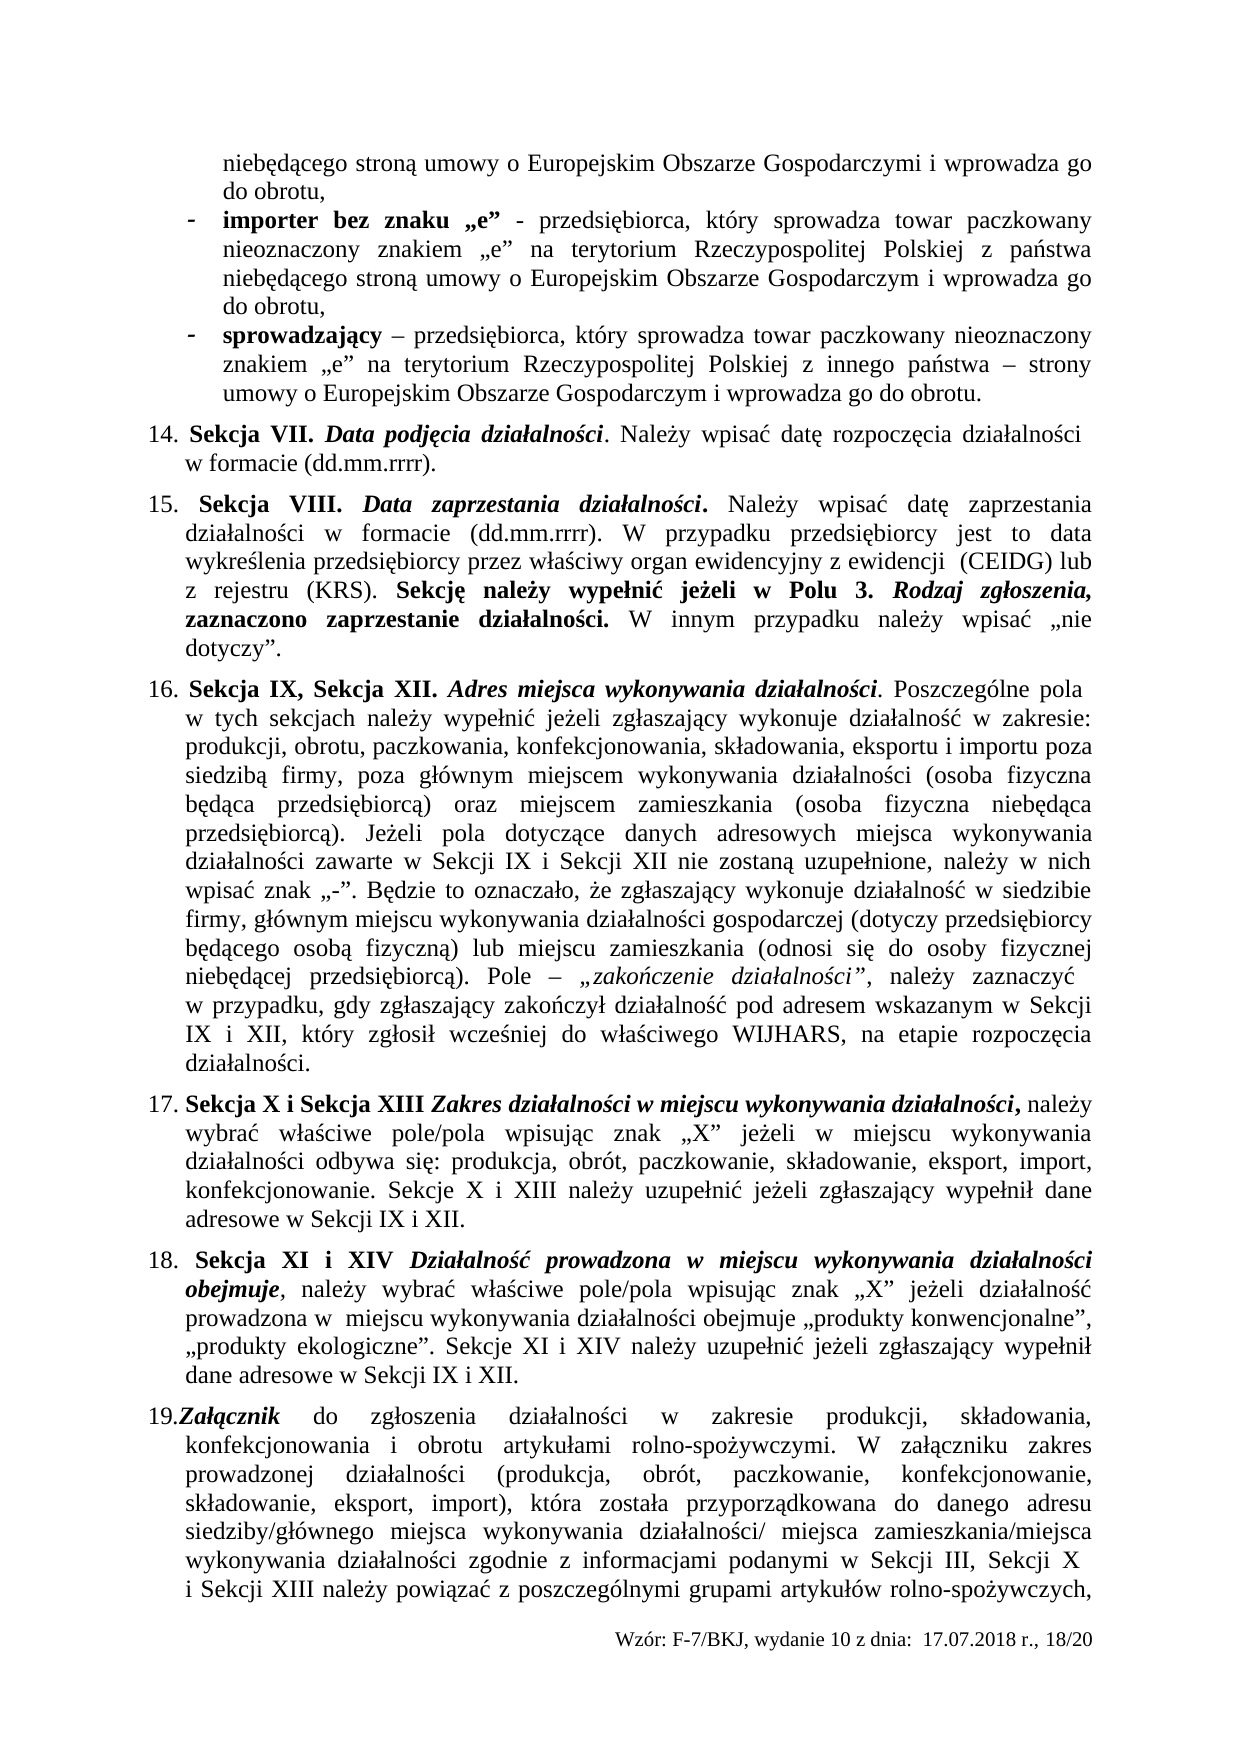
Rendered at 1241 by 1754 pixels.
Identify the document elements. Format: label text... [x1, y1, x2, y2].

text 16. Sekcja IX, Sekcja XII. Adres miejsca wykonywania działalności. Poszczególne pola w tych sekcjach należy wypełnić jeżeli zgłaszający wykonuje działalność w zakresie: produkcji, obrotu, paczkowania, konfekcjonowania, składowania, eksportu i importu poza siedzibą firmy, poza głównym miejscem wykonywania działalności (osoba fizyczna będąca przedsiębiorcą) oraz miejscem zamieszkania (osoba fizyczna niebędąca przedsiębiorcą). Jeżeli pola dotyczące danych adresowych miejsca wykonywania działalności zawarte w Sekcji IX i Sekcji XII nie zostaną uzupełnione, należy w nich wpisać znak „-”. Będzie to oznaczało, że zgłaszający wykonuje działalność w siedzibie firmy, głównym miejscu wykonywania działalności gospodarczej (dotyczy przedsiębiorcy będącego osobą fizyczną) lub miejscu zamieszkania (odnosi się do osoby fizycznej niebędącej przedsiębiorcą). Pole – „zakończenie działalności”, należy zaznaczyć w przypadku, gdy zgłaszający zakończył działalność pod adresem wskazanym w Sekcji IX i XII, który zgłosił wcześniej do właściwego WIJHARS, na etapie rozpoczęcia działalności. [148, 674, 1093, 1076]
text 15. Sekcja VIII. Data zaprzestania działalności. Należy wpisać datę zaprzestania działalności w formacie (dd.mm.rrrr). W przypadku przedsiębiorcy jest to data wykreślenia przedsiębiorcy przez właściwy organ ewidencyjny z ewidencji (CEIDG) lub z rejestru (KRS). Sekcję należy wypełnić jeżeli w Polu 3. Rodzaj zgłoszenia, zaznaczono zaprzestanie działalności. W innym przypadku należy wpisać „nie dotyczy”. [148, 489, 1093, 661]
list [185, 148, 1093, 205]
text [148, 1401, 1093, 1603]
list importer bez znaku „e” - przedsiębiorca, który sprowadza towar paczkowany nieoznaczony znakiem „e” na terytorium Rzeczypospolitej Polskiej z państwa niebędącego stroną umowy o Europejskim Obszarze Gospodarczym i wprowadza go do obrotu, [185, 205, 1093, 320]
list sprowadzający – przedsiębiorca, który sprowadza towar paczkowany nieoznaczony znakiem „e” na terytorium Rzeczypospolitej Polskiej z innego państwa – strony umowy o Europejskim Obszarze Gospodarczym i wprowadza go do obrotu. [185, 320, 1093, 406]
text 17. Sekcja X i Sekcja XIII Zakres działalności w miejscu wykonywania działalności, należy wybrać właściwe pole/pola wpisując znak „X” jeżeli w miejscu wykonywania działalności odbywa się: produkcja, obrót, paczkowanie, składowanie, eksport, import, konfekcjonowanie. Sekcje X i XIII należy uzupełnić jeżeli zgłaszający wypełnił dane adresowe w Sekcji IX i XII. [148, 1089, 1093, 1233]
text 14. Sekcja VII. Data podjęcia działalności. Należy wpisać datę rozpoczęcia działalności w formacie (dd.mm.rrrr). [148, 419, 1093, 476]
text 18. Sekcja XI i XIV Działalność prowadzona w miejscu wykonywania działalności obejmuje, należy wybrać właściwe pole/pola wpisując znak „X” jeżeli działalność prowadzona w miejscu wykonywania działalności obejmuje „produkty konwencjonalne”, „produkty ekologiczne”. Sekcje XI i XIV należy uzupełnić jeżeli zgłaszający wypełnił dane adresowe w Sekcji IX i XII. [148, 1245, 1093, 1389]
